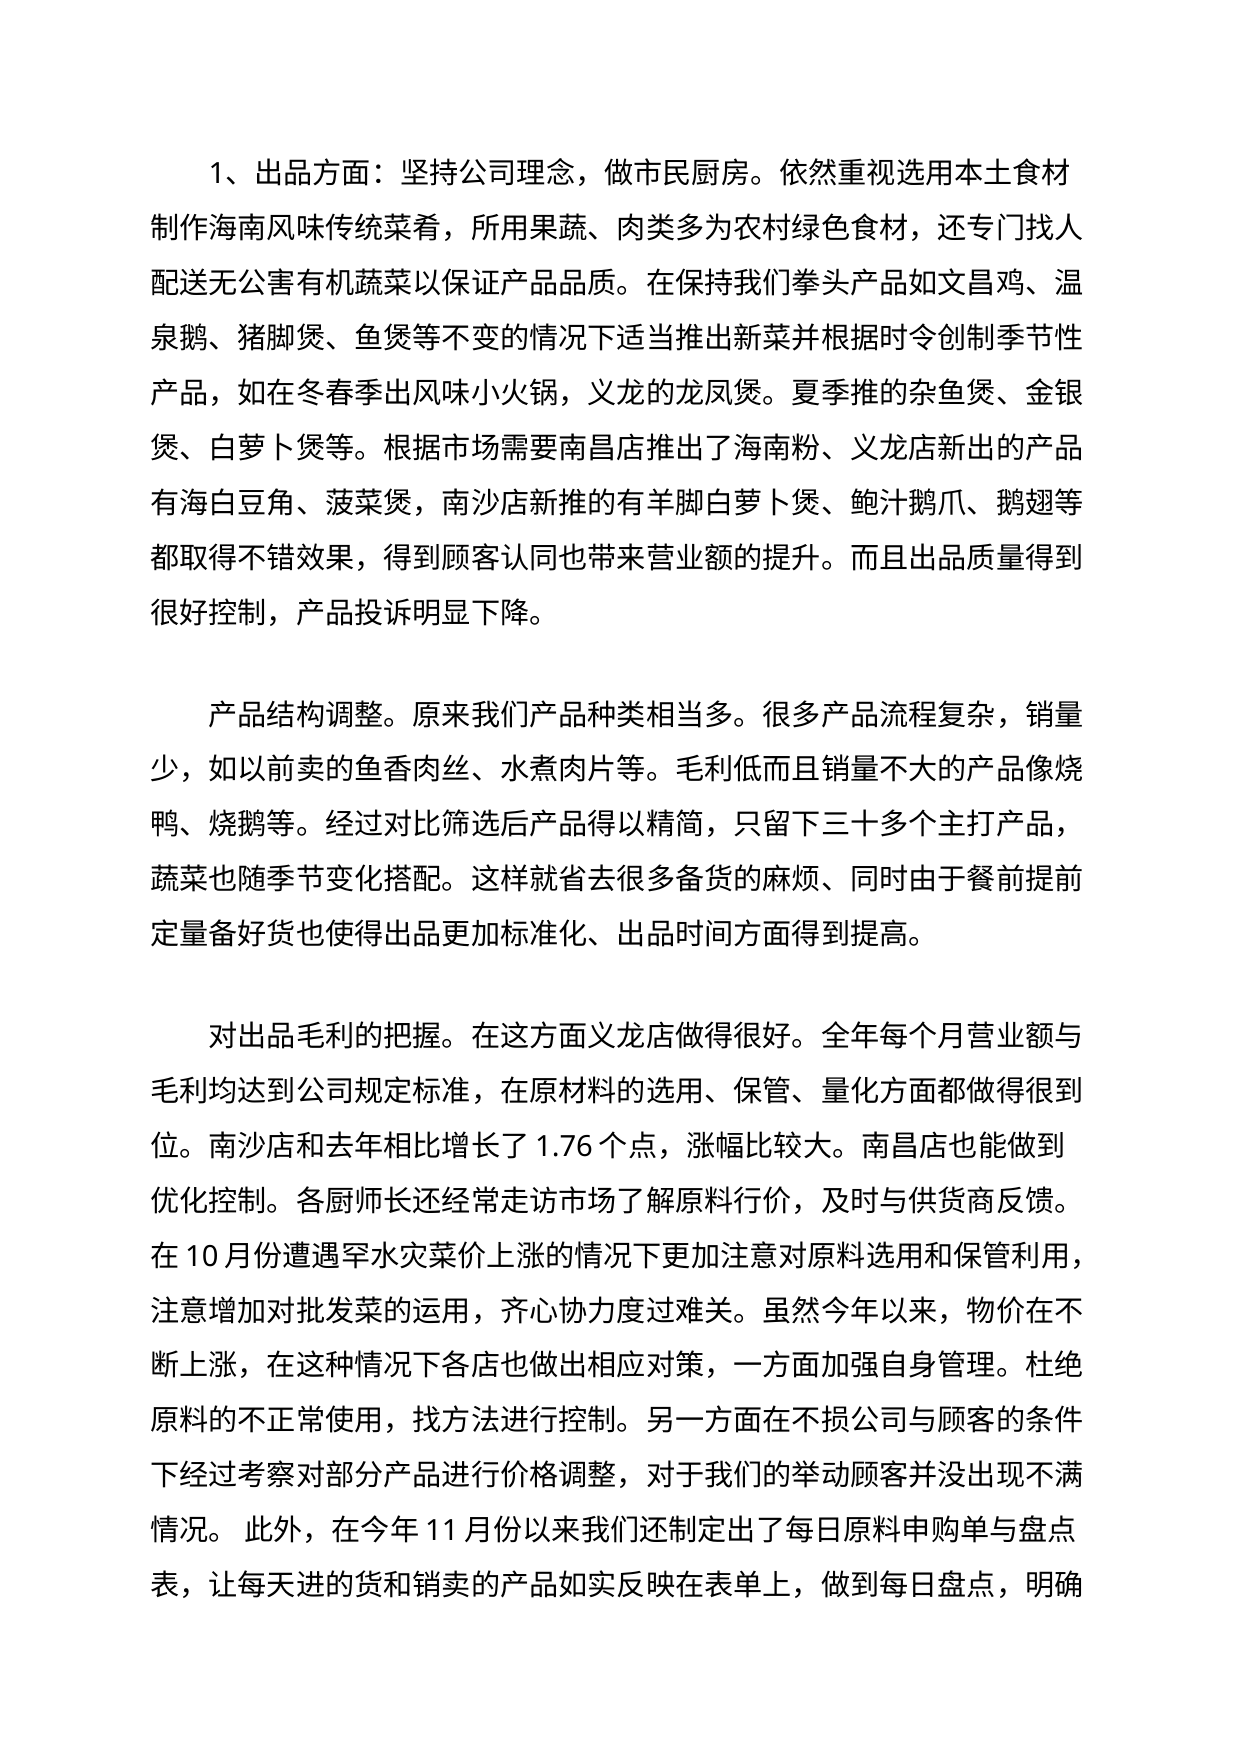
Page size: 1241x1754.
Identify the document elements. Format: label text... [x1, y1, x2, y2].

text 产品结构调整。原来我们产品种类相当多。很多产品流程复杂，销量少，如以前卖的鱼香肉丝、水煮肉片等。毛利低而且销量不大的产品像烧鸭、烧鹅等。经过对比筛选后产品得以精简，只留下三十多个主打产品，蔬菜也随季节变化搭配。这样就省去很多备货的麻烦、同时由于餐前提前定量备好货也使得出品更加标准化、出品时间方面得到提高。 [150, 691, 1090, 953]
text 1、出品方面：坚持公司理念，做市民厨房。依然重视选用本土食材制作海南风味传统菜肴，所用果蔬、肉类多为农村绿色食材，还专门找人配送无公害有机蔬菜以保证产品品质。在保持我们拳头产品如文昌鸡、温泉鹅、猪脚煲、鱼煲等不变的情况下适当推出新菜并根据时令创制季节性产品，如在冬春季出风味小火锅，义龙的龙凤煲。夏季推的杂鱼煲、金银煲、白萝卜煲等。根据市场需要南昌店推出了海南粉、义龙店新出的产品有海白豆角、菠菜煲，南沙店新推的有羊脚白萝卜煲、鲍汁鹅爪、鹅翅等都取得不错效果，得到顾客认同也带来营业额的提升。而且出品质量得到很好控制，产品投诉明显下降。 [150, 150, 1090, 632]
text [150, 1012, 1090, 1604]
